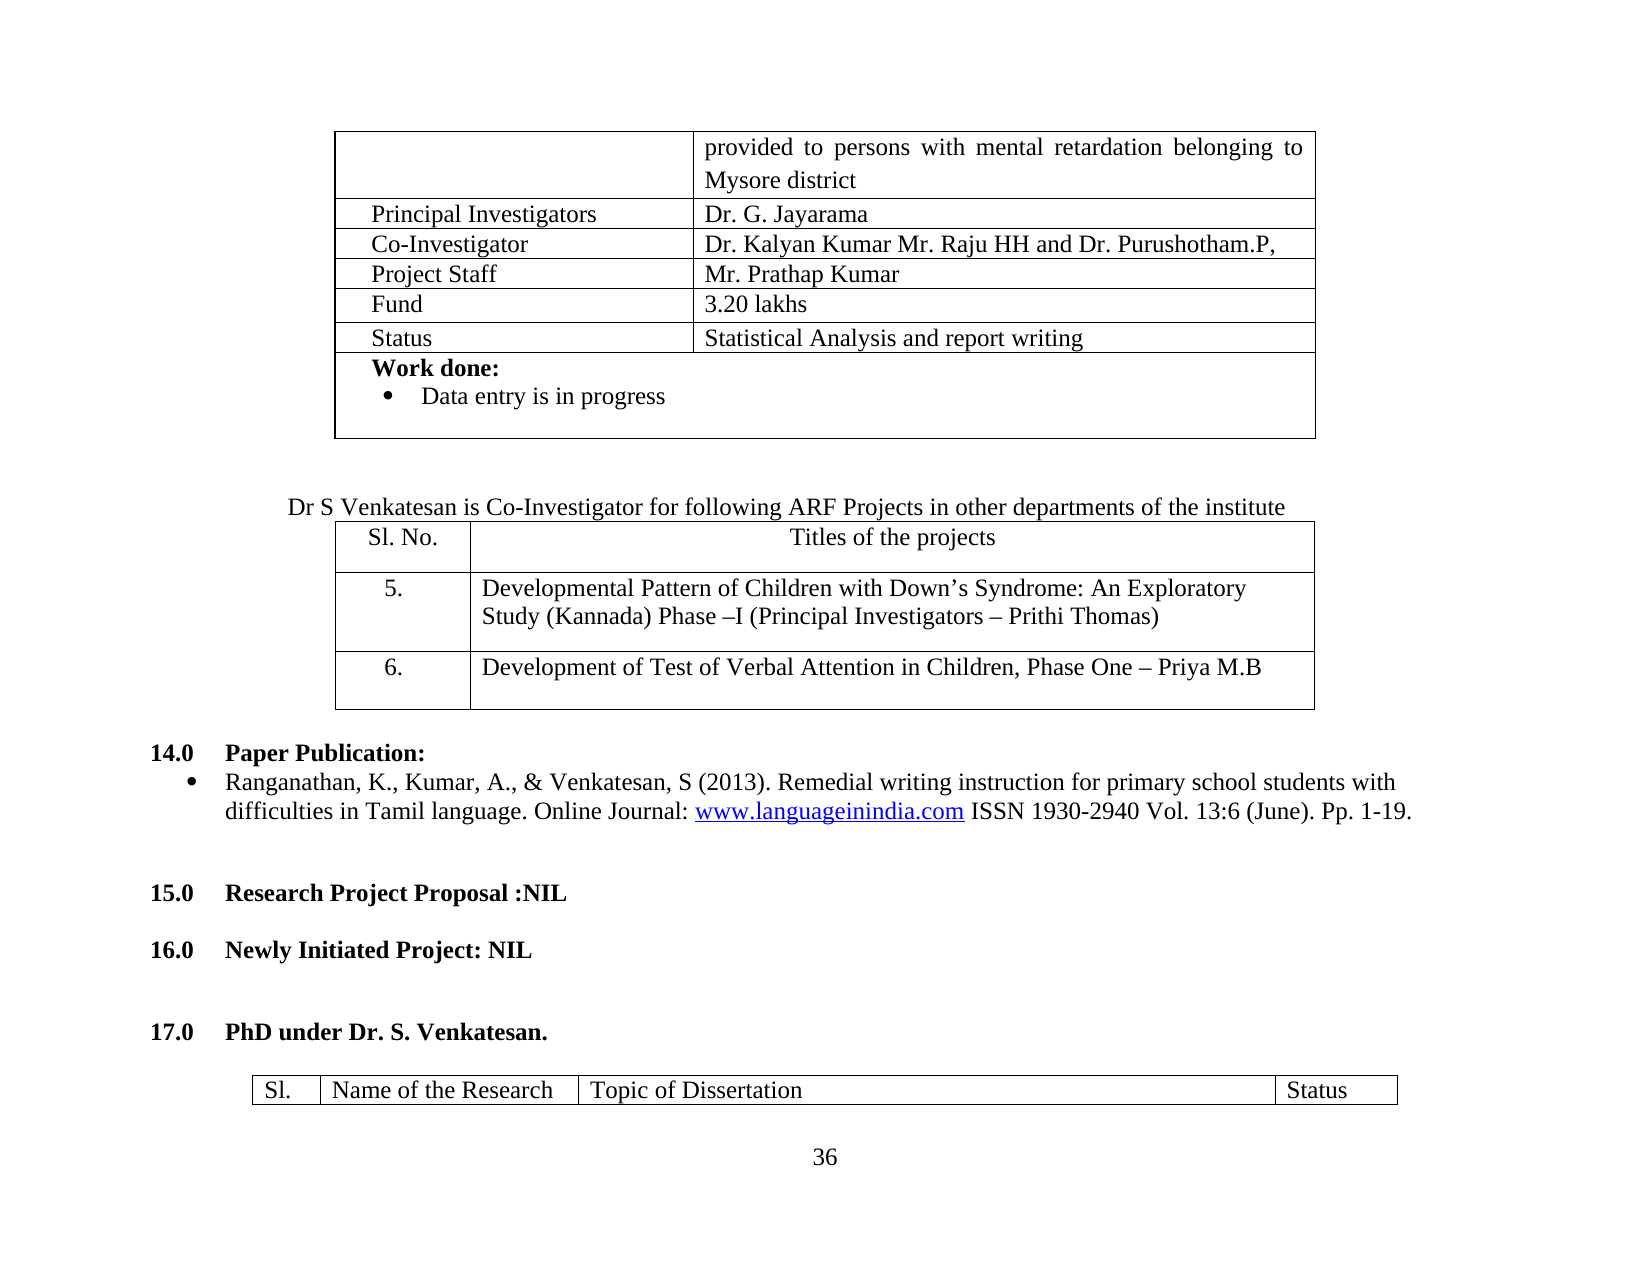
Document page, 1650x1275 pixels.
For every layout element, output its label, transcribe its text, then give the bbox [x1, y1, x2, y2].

table_cell Fund [336, 289, 693, 322]
text Dr S Venkatesan is Co-Investigator for following ARF Projects in other departments of the institute [150, 492, 1500, 521]
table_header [336, 132, 693, 198]
list PhD under Dr. S. Venkatesan. [150, 1017, 1500, 1046]
table_cell Principal Investigators [336, 199, 693, 228]
list Paper Publication: [150, 738, 1500, 767]
table_header Sl. No. [336, 522, 470, 572]
table_cell Developmental Pattern of Children with Down’s Syndrome: An Exploratory Study (Kannada) Phase –I (Principal Investigators – Prithi Thomas) [471, 573, 1314, 651]
table_cell Mr. Prathap Kumar [694, 259, 1315, 288]
table_cell Statistical Analysis and report writing [694, 323, 1315, 352]
list Newly Initiated Project: NIL [150, 935, 1500, 964]
table_cell Dr. G. Jayarama [694, 199, 1315, 228]
table_cell Co-Investigator [336, 229, 693, 258]
list Ranganathan, K., Kumar, A., & Venkatesan, S (2013). Remedial writing instruction for primary school students with difficulties in Tamil language. Online Journal: www.languageinindia.com ISSN 1930-2940 Vol. 13:6 (June). Pp. 1-19. [187, 767, 1500, 825]
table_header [694, 132, 1315, 198]
table_cell Development of Test of Verbal Attention in Children, Phase One – Priya M.B [471, 652, 1314, 709]
list Research Project Proposal :NIL [150, 878, 1500, 907]
table_cell Work done: Data entry is in progress [336, 353, 1315, 438]
table_header Sl. No. [253, 1076, 320, 1104]
table_cell 3.20 lakhs [694, 289, 1315, 322]
table_cell Dr. Kalyan Kumar Mr. Raju HH and Dr. Purushotham.P, [694, 229, 1315, 258]
table_cell [336, 652, 470, 709]
table_header Titles of the projects [471, 522, 1314, 572]
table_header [321, 1076, 578, 1104]
table_cell Project Staff [336, 259, 693, 288]
table_cell [336, 573, 470, 651]
table_header Status [1276, 1076, 1397, 1104]
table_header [579, 1076, 1275, 1104]
table_cell Status [336, 323, 693, 352]
